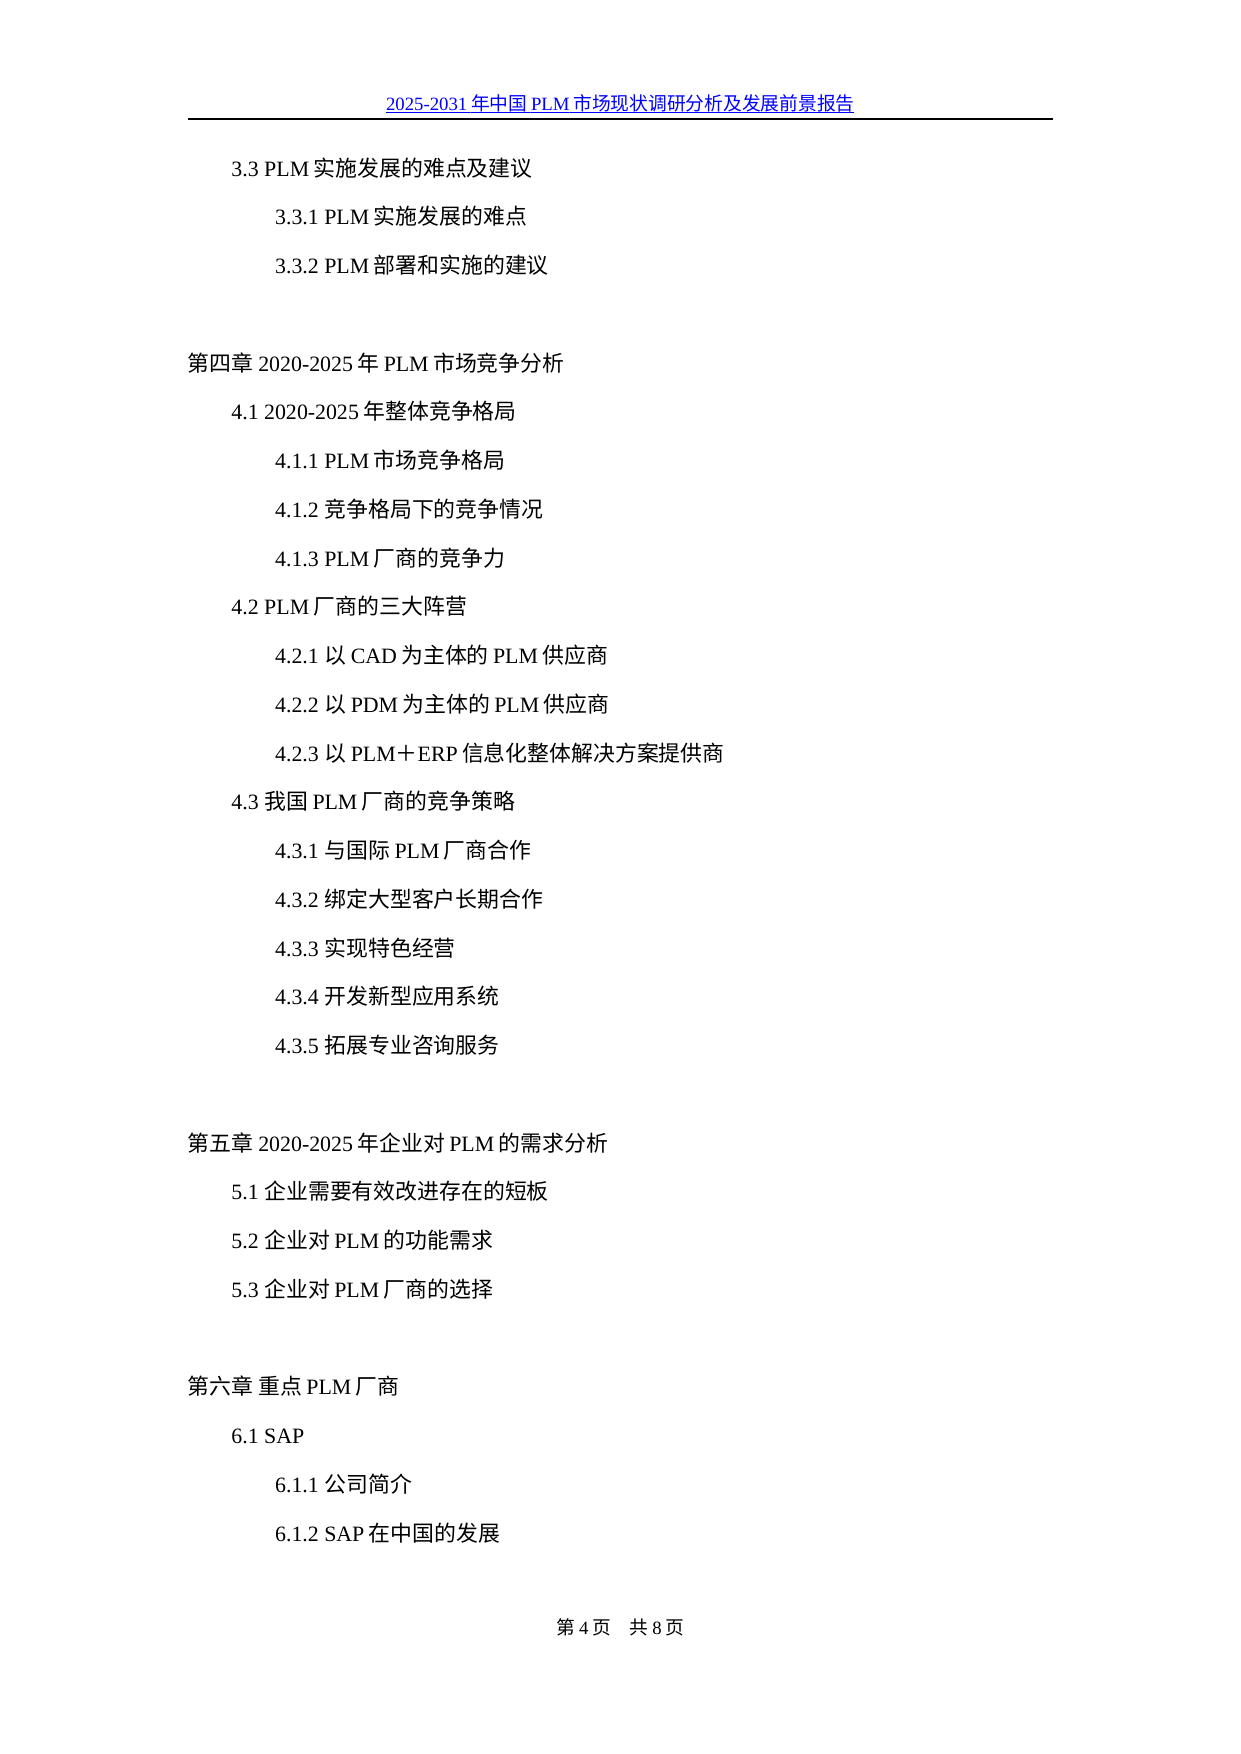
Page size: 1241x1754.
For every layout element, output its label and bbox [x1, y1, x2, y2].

text [187, 150, 1053, 1548]
